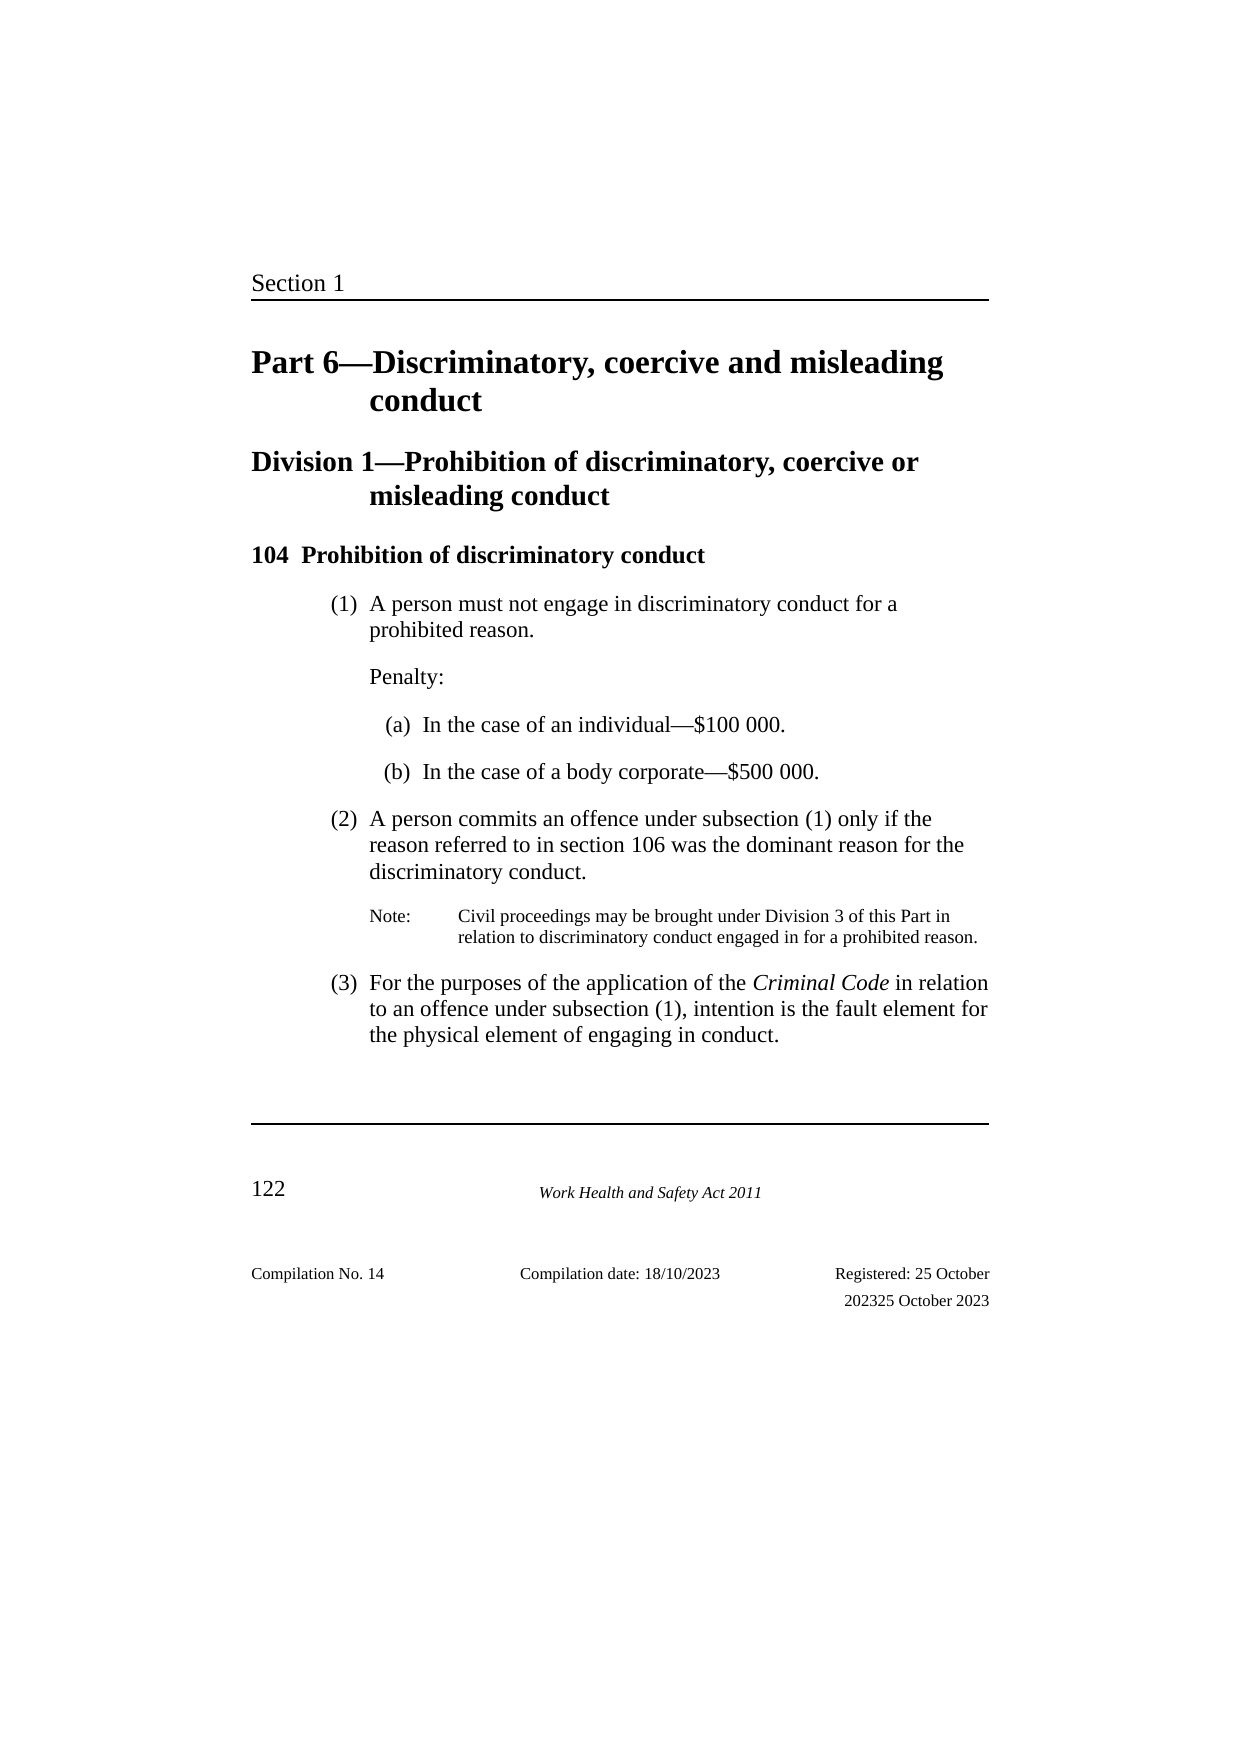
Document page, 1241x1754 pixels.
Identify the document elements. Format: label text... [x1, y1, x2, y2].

text (1) A person must not engage in discriminatory conduct for a prohibited reason. [251, 590, 989, 643]
text (2) A person commits an offence under subsection (1) only if the reason referred to in section 106 was the dominant reason for the discriminatory conduct. [251, 805, 989, 884]
text Part 6—Discriminatory, coercive and misleading conduct [251, 342, 989, 419]
text Division 1—Prohibition of discriminatory, coercive or misleading conduct [251, 444, 989, 511]
text (3) For the purposes of the application of the Criminal Code in relation to an offence under subsection (1), intention is the fault element for the physical element of engaging in conduct. [251, 969, 989, 1048]
text Penalty: [369, 663, 989, 690]
text 104 Prohibition of discriminatory conduct [251, 540, 989, 569]
text (a) In the case of an individual—$100 000. [251, 711, 989, 737]
text (b) In the case of a body corporate—$500 000. [251, 758, 989, 784]
text Note: Civil proceedings may be brought under Division 3 of this Part in relation to discriminatory conduct engaged in for a prohibited reason. [369, 905, 989, 948]
